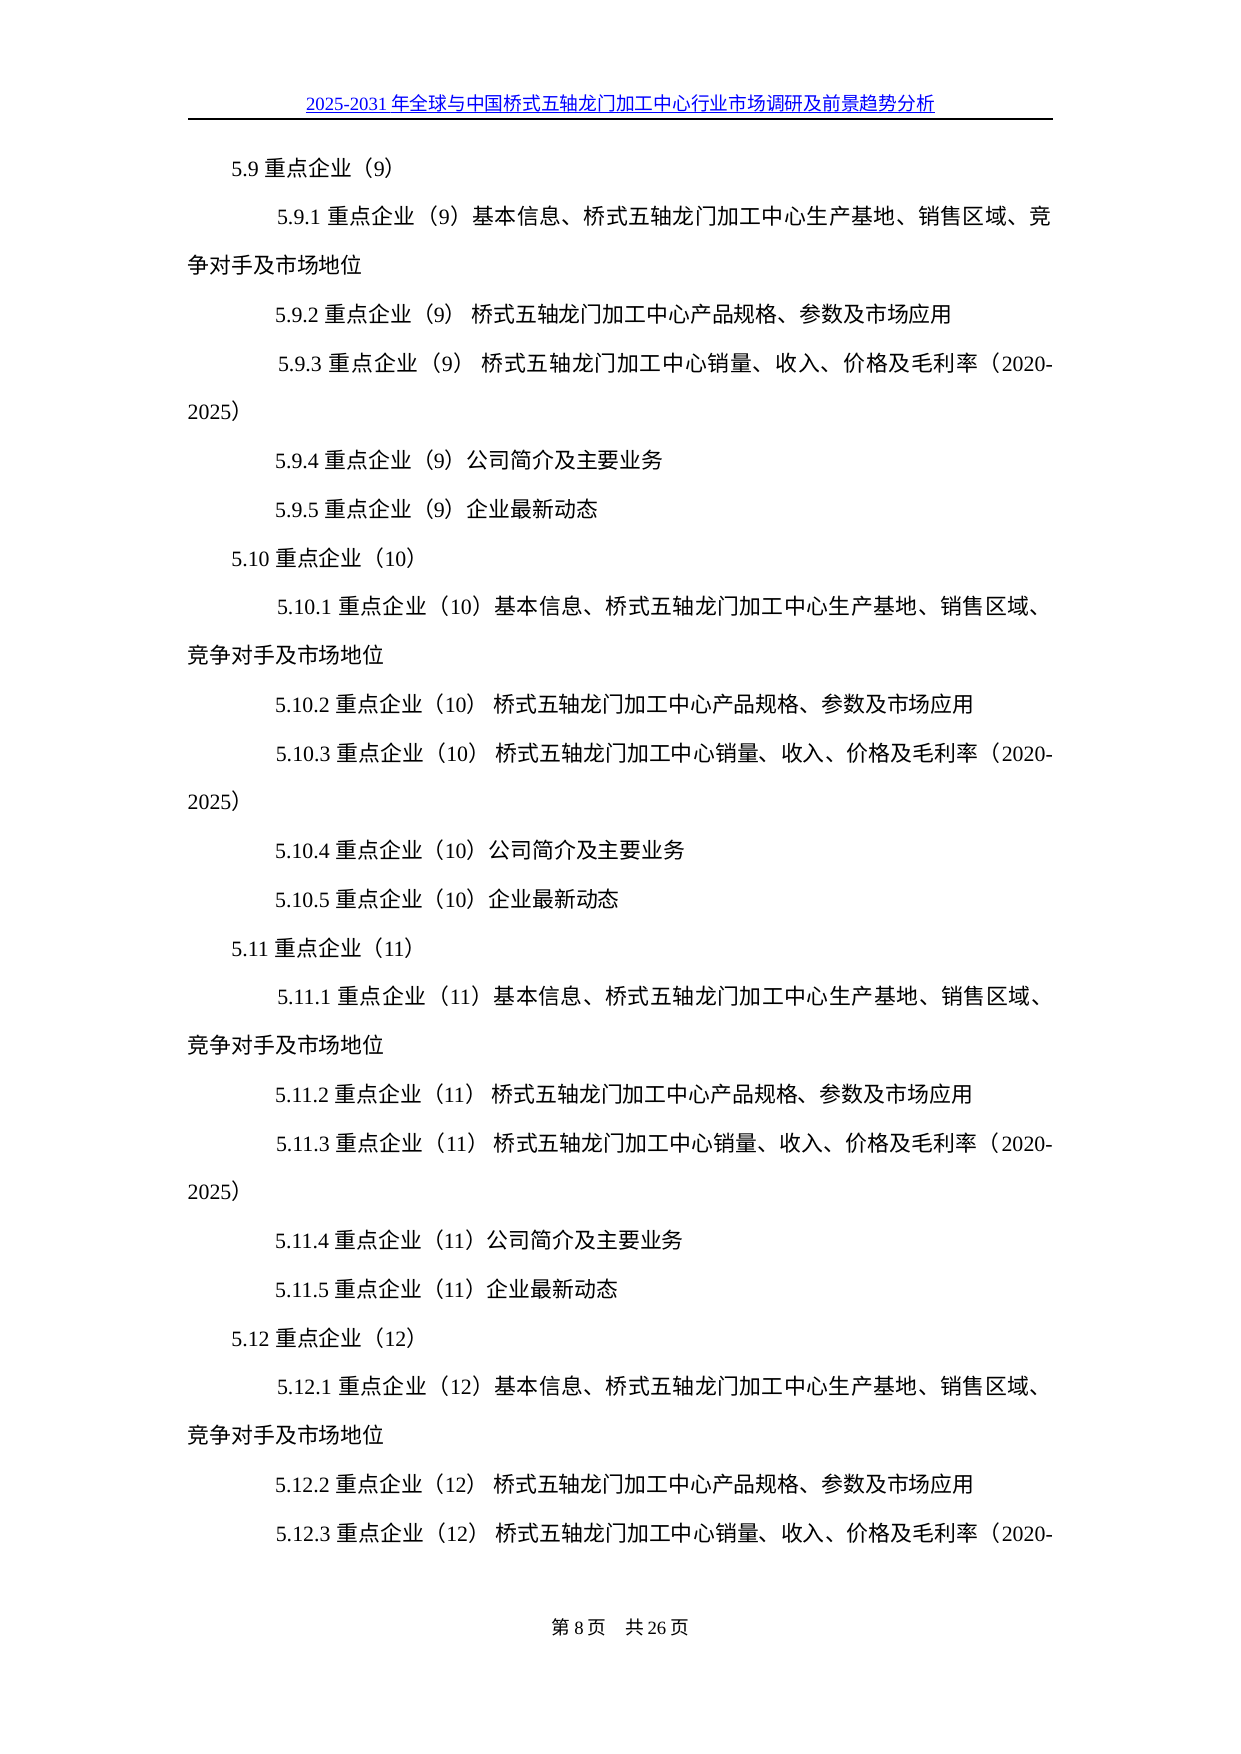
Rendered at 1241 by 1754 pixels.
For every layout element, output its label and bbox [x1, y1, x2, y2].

text [187, 150, 1053, 1548]
